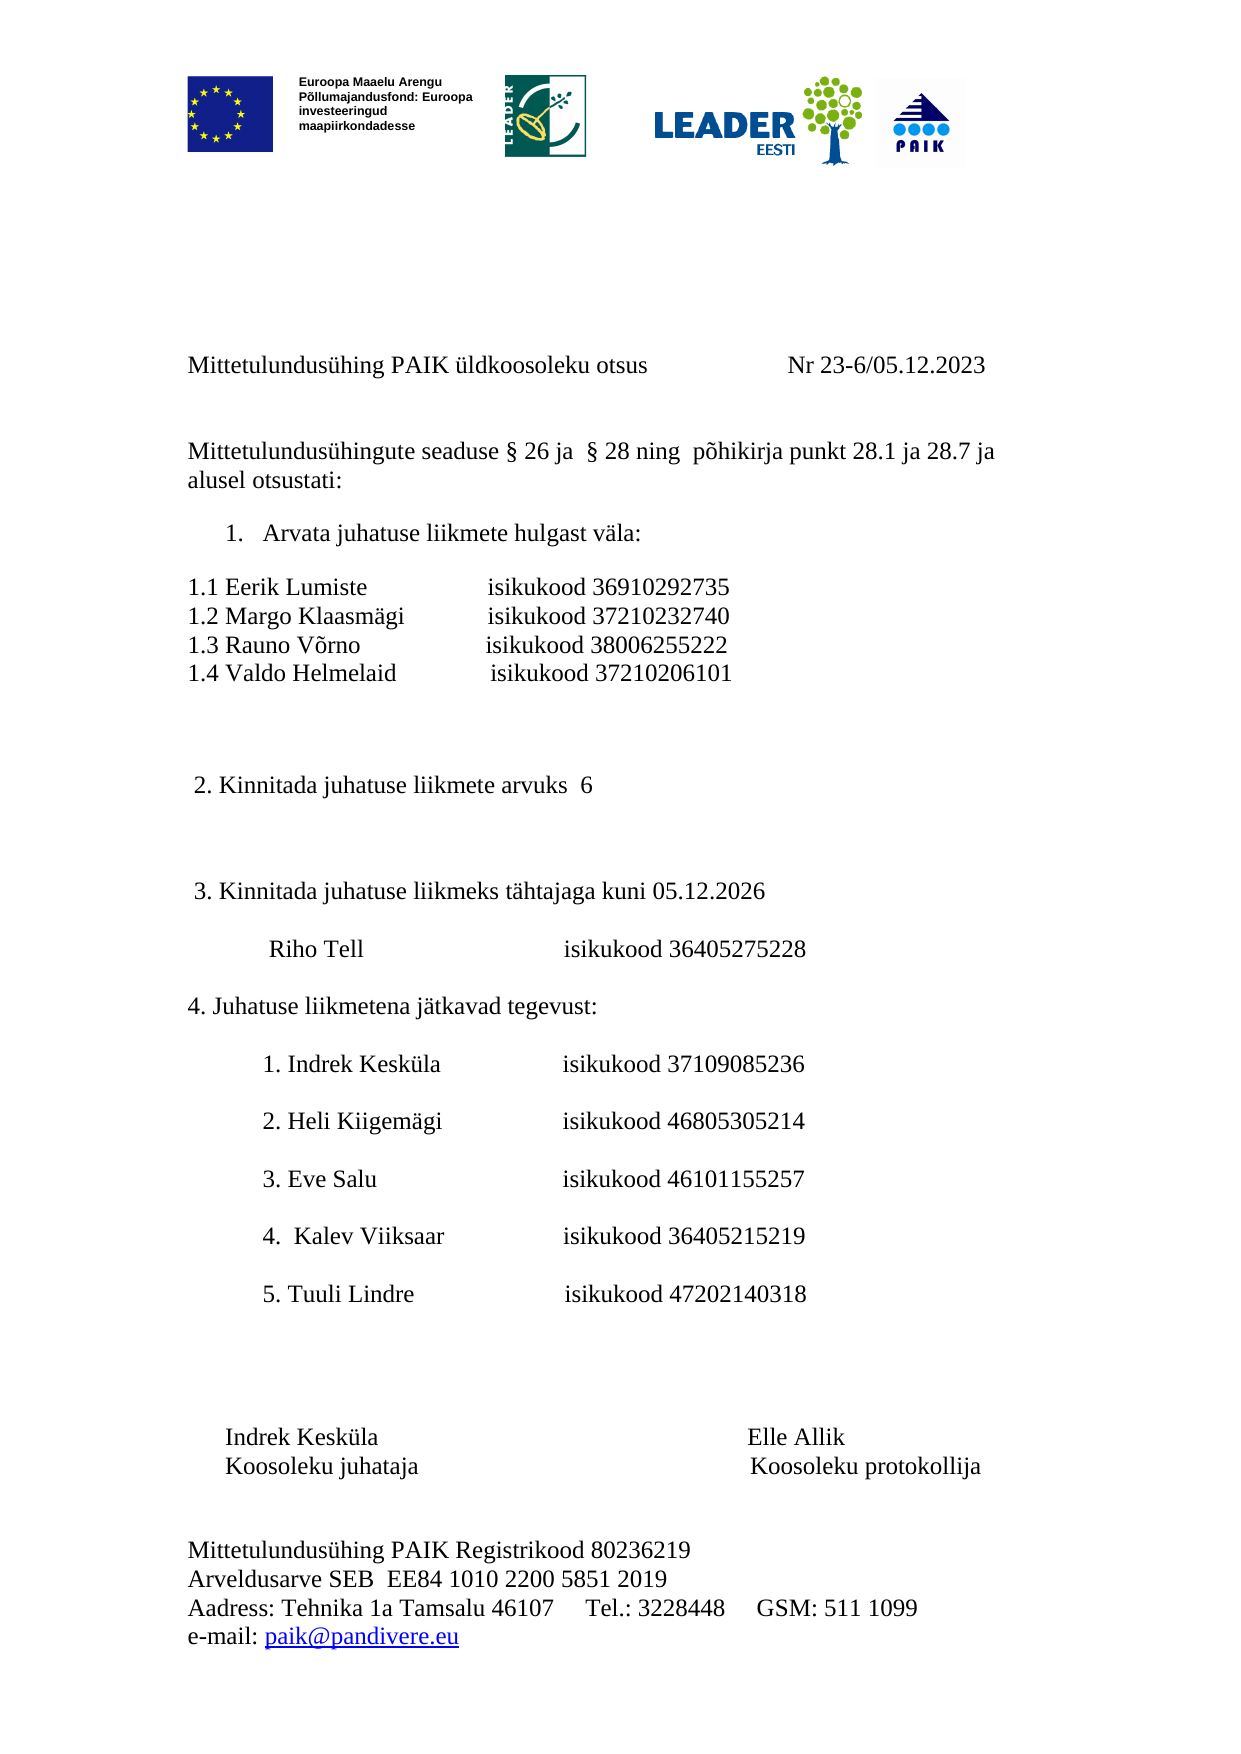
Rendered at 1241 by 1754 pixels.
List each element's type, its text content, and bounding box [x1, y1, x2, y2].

text 4. Juhatuse liikmetena jätkavad tegevust: [187, 991, 1053, 1020]
text 4. Kalev Viiksaar isikukood 36405215219 [187, 1221, 1053, 1250]
text 5. Tuuli Lindre isikukood 47202140318 [187, 1279, 1053, 1307]
text 1.3 Rauno Võrno isikukood 38006255222 [187, 630, 1053, 658]
subtitle Mittetulundusühingute seaduse § 26 ja § 28 ning põhikirja punkt 28.1 ja 28.7 ja alusel otsustati: [187, 436, 1053, 493]
subtitle 2. Kinnitada juhatuse liikmete arvuks 6 [187, 770, 1053, 851]
text 2. Heli Kiigemägi isikukood 46805305214 [187, 1106, 1053, 1135]
subtitle Arvata juhatuse liikmete hulgast väla: [225, 518, 1053, 547]
picture [654, 75, 864, 168]
text 3. Kinnitada juhatuse liikmeks tähtajaga kuni 05.12.2026 [187, 876, 1053, 905]
text 1. Indrek Kesküla isikukood 37109085236 [187, 1049, 1053, 1077]
text 3. Eve Salu isikukood 46101155257 [187, 1164, 1053, 1192]
picture [505, 75, 587, 157]
text Riho Tell isikukood 36405275228 [187, 934, 1053, 962]
text Mittetulundusühing PAIK üldkoosoleku otsus Nr 23-6/05.12.2023 [187, 350, 1053, 378]
text 1.2 Margo Klaasmägi isikukood 37210232740 [187, 601, 1053, 630]
text 1.1 Eerik Lumiste isikukood 36910292735 [187, 572, 1053, 601]
text Indrek Kesküla Elle Allik [187, 1422, 1053, 1451]
text 1.4 Valdo Helmelaid isikukood 37210206101 [187, 658, 1053, 687]
text Koosoleku juhataja Koosoleku protokollija [225, 1451, 1053, 1509]
picture [876, 78, 966, 168]
picture [187, 75, 275, 154]
